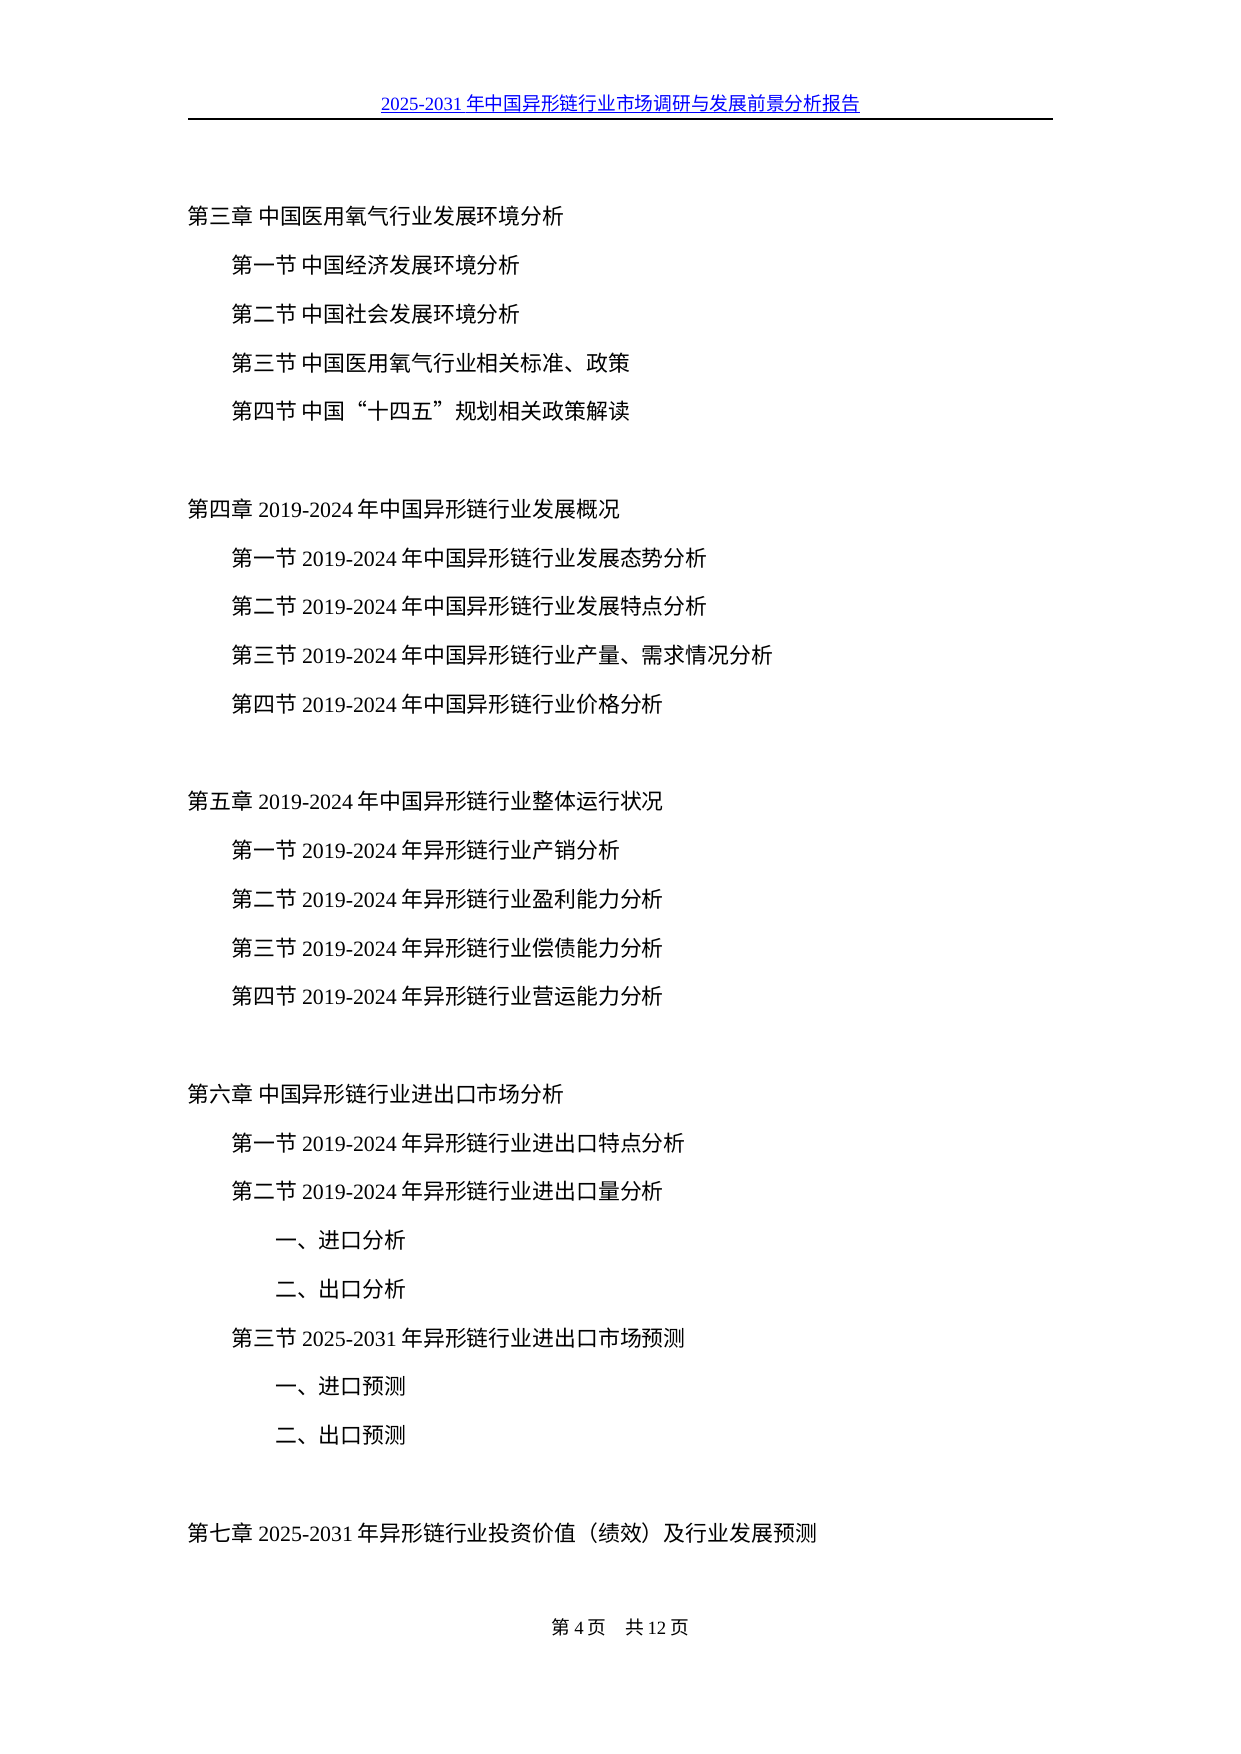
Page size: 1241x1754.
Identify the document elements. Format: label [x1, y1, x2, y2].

text [187, 150, 1053, 1548]
